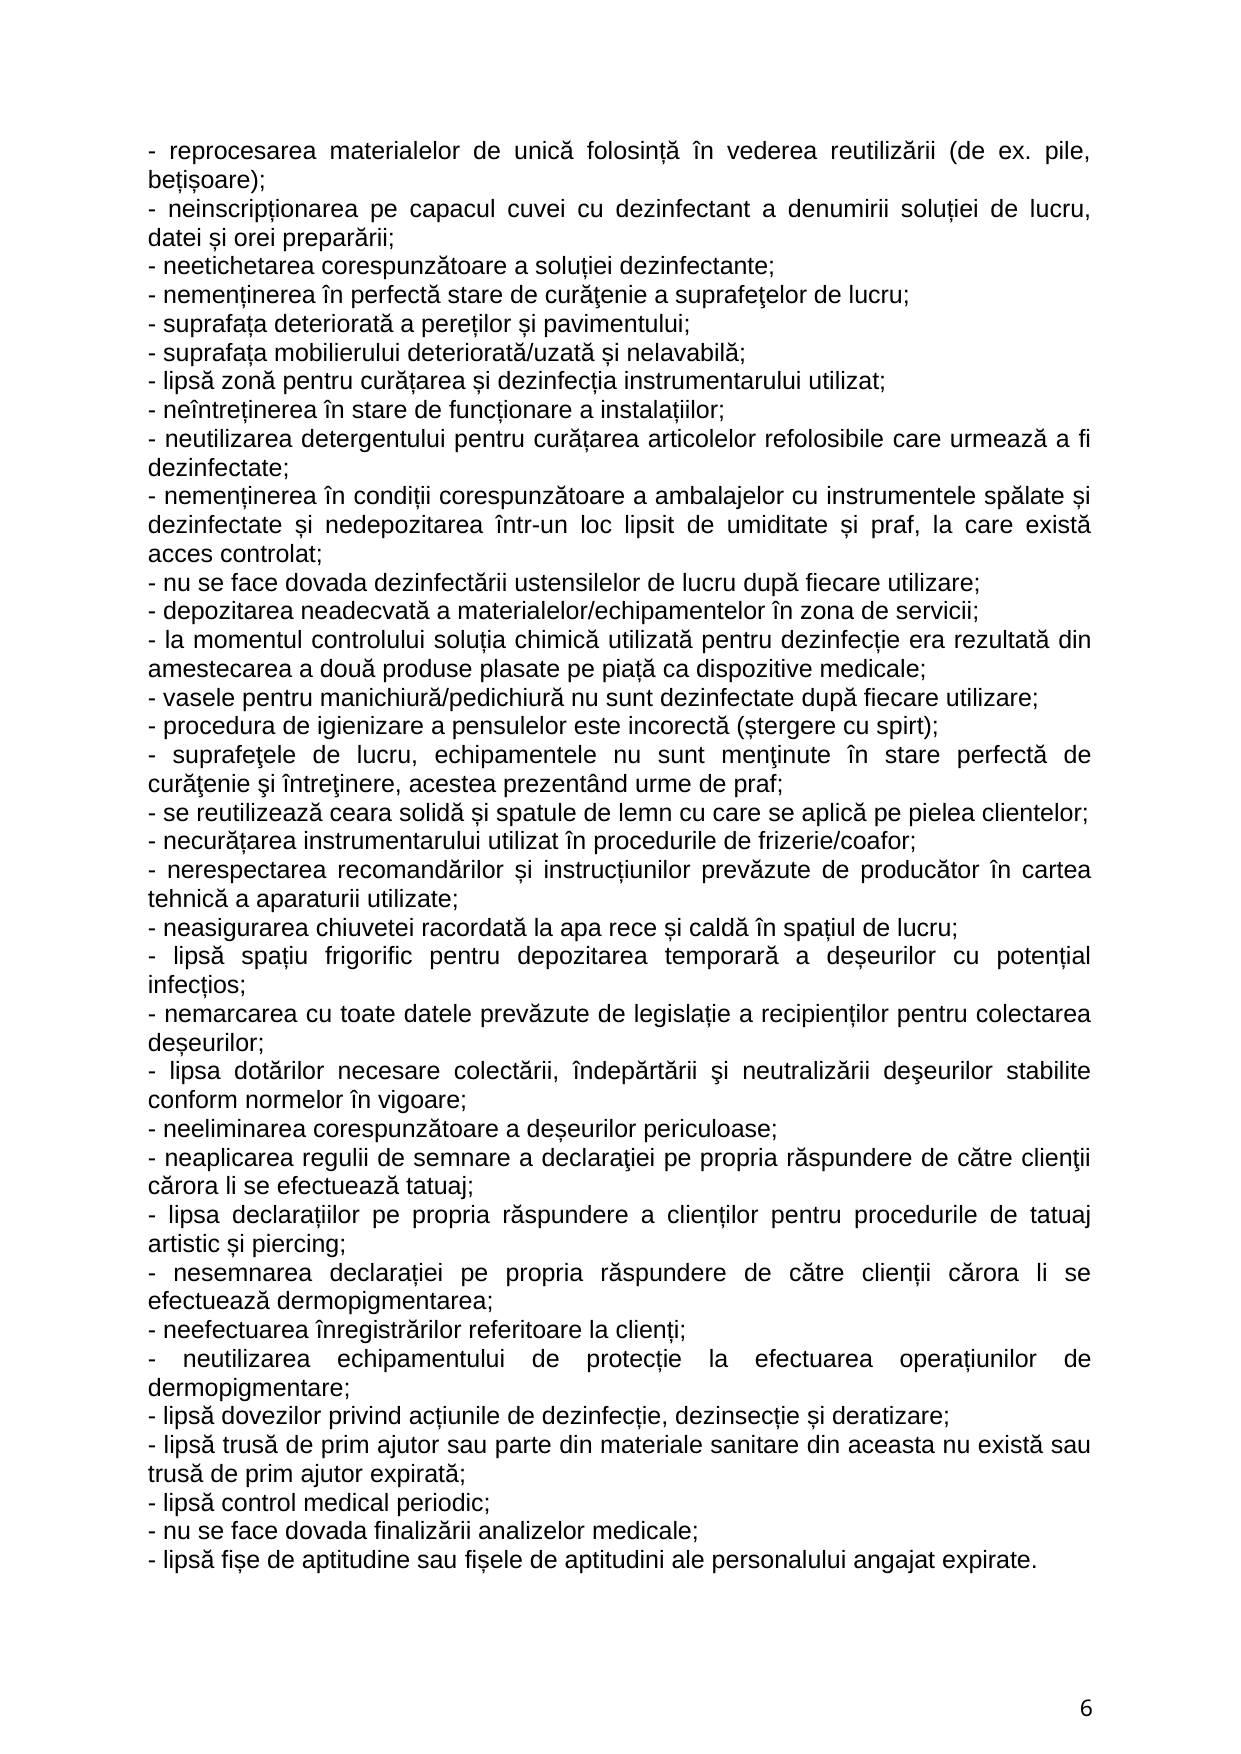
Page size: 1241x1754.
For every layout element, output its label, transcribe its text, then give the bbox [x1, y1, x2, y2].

text - nu se face dovada dezinfectării ustensilelor de lucru după fiecare utilizare; [148, 567, 1093, 596]
text - la momentul controlului soluția chimică utilizată pentru dezinfecție era rezultată din amestecarea a două produse plasate pe piață ca dispozitive medicale; [148, 625, 1093, 682]
text - lipsă fișe de aptitudine sau fișele de aptitudini ale personalului angajat expirate. [148, 1545, 1093, 1574]
text - se reutilizează ceara solidă și spatule de lemn cu care se aplică pe pielea clientelor; [148, 797, 1093, 826]
text - nesemnarea declarației pe propria răspundere de către clienții cărora li se efectuează dermopigmentarea; [148, 1257, 1093, 1315]
text - necurățarea instrumentarului utilizat în procedurile de frizerie/coafor; [148, 826, 1093, 855]
text - lipsă trusă de prim ajutor sau parte din materiale sanitare din aceasta nu există sau trusă de prim ajutor expirată; [148, 1430, 1093, 1487]
text - nerespectarea recomandărilor și instrucțiunilor prevăzute de producător în cartea tehnică a aparaturii utilizate; [148, 855, 1093, 912]
text - reprocesarea materialelor de unică folosință în vederea reutilizării (de ex. pile, bețișoare); [148, 136, 1093, 194]
text - neaplicarea regulii de semnare a declaraţiei pe propria răspundere de către clienţii cărora li se efectuează tatuaj; [148, 1142, 1093, 1200]
text - lipsă control medical periodic; [148, 1487, 1093, 1516]
text - lipsă zonă pentru curățarea și dezinfecția instrumentarului utilizat; [148, 366, 1093, 395]
text - neeliminarea corespunzătoare a deșeurilor periculoase; [148, 1114, 1093, 1142]
text - nu se face dovada finalizării analizelor medicale; [148, 1516, 1093, 1545]
text - nemarcarea cu toate datele prevăzute de legislație a recipienților pentru colectarea deșeurilor; [148, 999, 1093, 1056]
text - neetichetarea corespunzătoare a soluției dezinfectante; [148, 251, 1093, 280]
text - neasigurarea chiuvetei racordată la apa rece și caldă în spațiul de lucru; [148, 912, 1093, 941]
text - depozitarea neadecvată a materialelor/echipamentelor în zona de servicii; [148, 596, 1093, 625]
text - lipsa dotărilor necesare colectării, îndepărtării şi neutralizării deşeurilor stabilite conform normelor în vigoare; [148, 1056, 1093, 1114]
text - neutilizarea detergentului pentru curățarea articolelor refolosibile care urmează a fi dezinfectate; [148, 424, 1093, 481]
text - neutilizarea echipamentului de protecție la efectuarea operațiunilor de dermopigmentare; [148, 1344, 1093, 1401]
text - suprafeţele de lucru, echipamentele nu sunt menţinute în stare perfectă de curăţenie şi întreţinere, acestea prezentând urme de praf; [148, 740, 1093, 797]
text - nemenținerea în perfectă stare de curăţenie a suprafeţelor de lucru; [148, 280, 1093, 309]
text - lipsa declarațiilor pe propria răspundere a clienților pentru procedurile de tatuaj artistic și piercing; [148, 1200, 1093, 1257]
text - suprafața mobilierului deteriorată/uzată și nelavabilă; [148, 337, 1093, 366]
text - neinscripționarea pe capacul cuvei cu dezinfectant a denumirii soluției de lucru, datei și orei preparării; [148, 194, 1093, 251]
text - neîntreținerea în stare de funcționare a instalațiilor; [148, 395, 1093, 424]
text - neefectuarea înregistrărilor referitoare la clienți; [148, 1315, 1093, 1344]
text - vasele pentru manichiură/pedichiură nu sunt dezinfectate după fiecare utilizare; [148, 682, 1093, 711]
text - lipsă dovezilor privind acțiunile de dezinfecție, dezinsecție și deratizare; [148, 1401, 1093, 1430]
text - lipsă spațiu frigorific pentru depozitarea temporară a deșeurilor cu potențial infecțios; [148, 941, 1093, 999]
text - suprafața deteriorată a pereților și pavimentului; [148, 309, 1093, 337]
text - nemenținerea în condiții corespunzătoare a ambalajelor cu instrumentele spălate și dezinfectate și nedepozitarea într-un loc lipsit de umiditate și praf, la care există acces controlat; [148, 481, 1093, 567]
text - procedura de igienizare a pensulelor este incorectă (ștergere cu spirt); [148, 711, 1093, 740]
